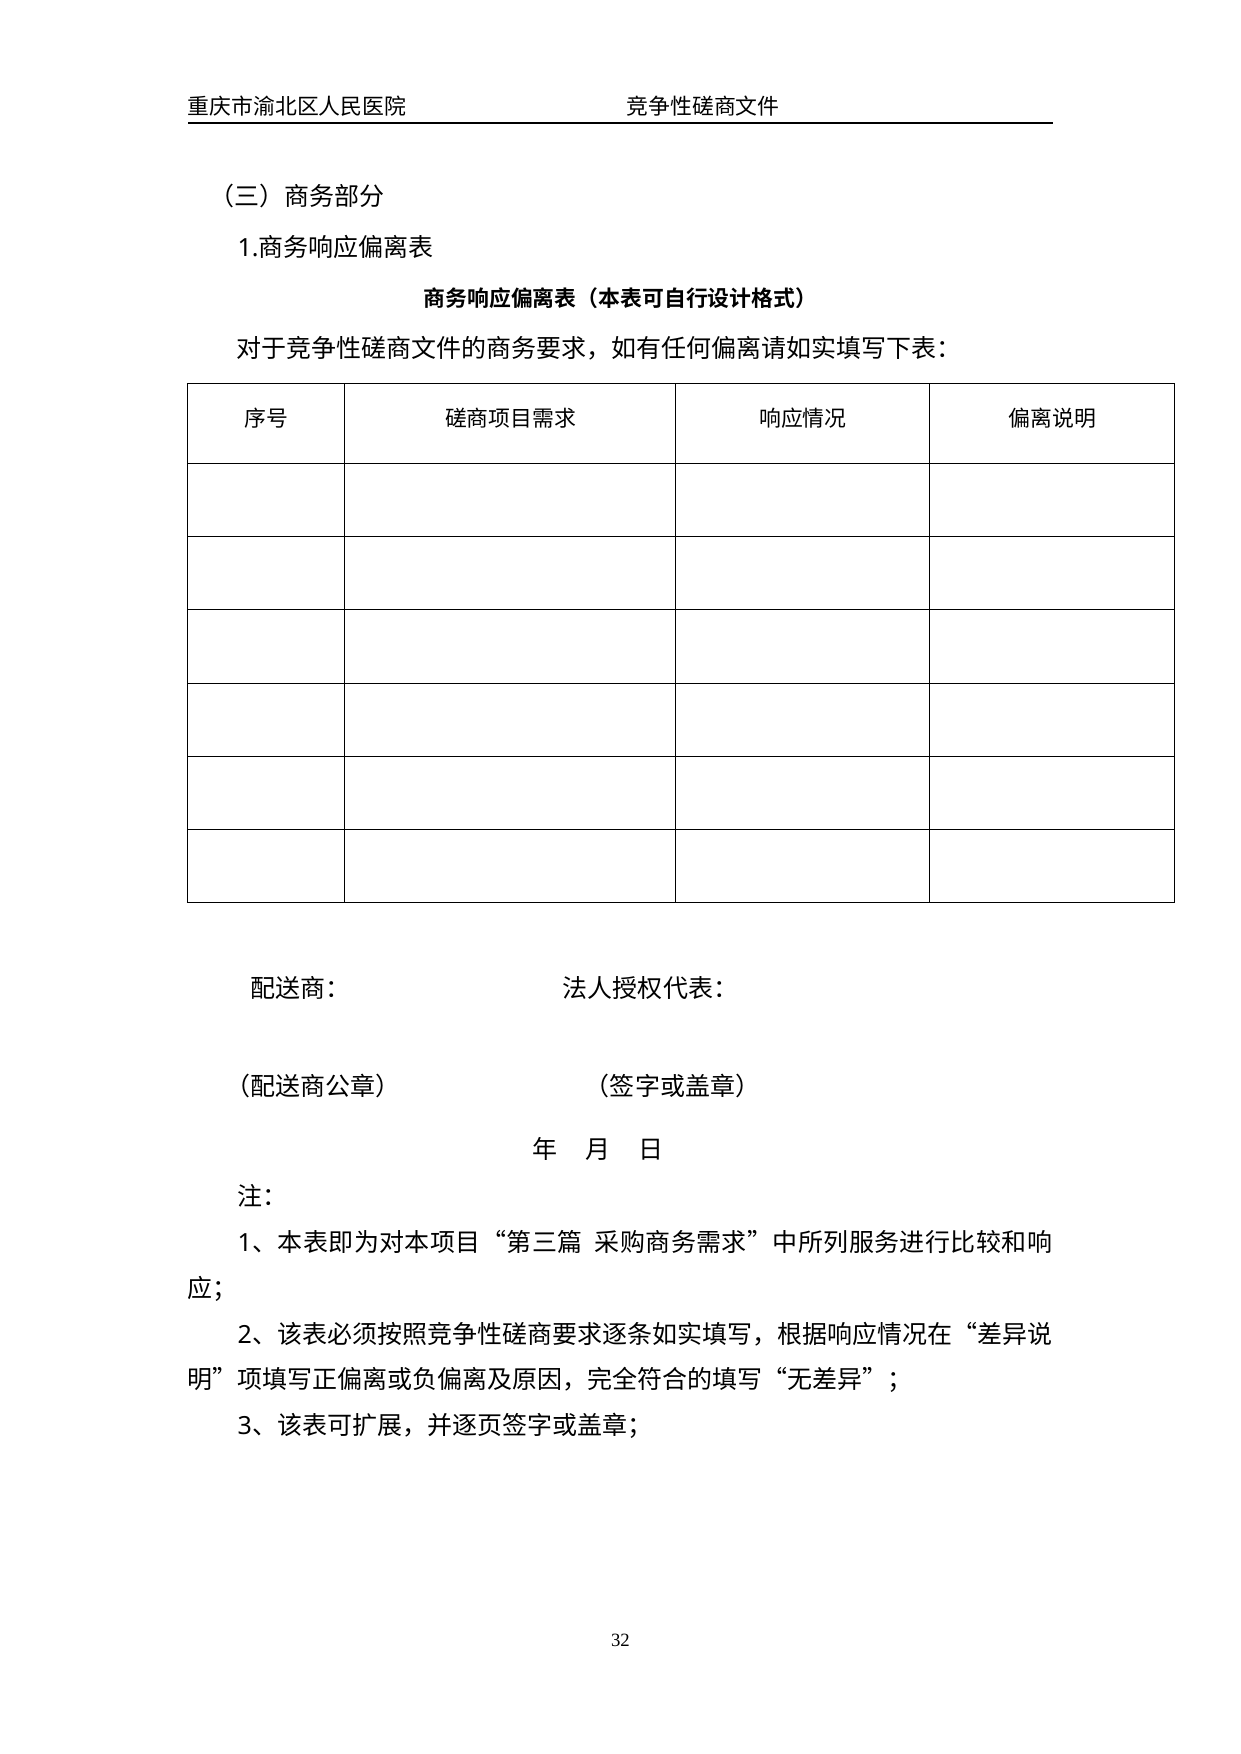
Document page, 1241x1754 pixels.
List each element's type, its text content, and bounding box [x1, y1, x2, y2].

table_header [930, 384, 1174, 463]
text 2、该表必须按照竞争性磋商要求逐条如实填写，根据响应情况在“差异说明”项填写正偏离或负偏离及原因，完全符合的填写“无差异”； [187, 1306, 1053, 1398]
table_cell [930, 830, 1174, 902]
text 1.商务响应偏离表 [187, 227, 1053, 263]
text 注： [187, 1169, 1053, 1215]
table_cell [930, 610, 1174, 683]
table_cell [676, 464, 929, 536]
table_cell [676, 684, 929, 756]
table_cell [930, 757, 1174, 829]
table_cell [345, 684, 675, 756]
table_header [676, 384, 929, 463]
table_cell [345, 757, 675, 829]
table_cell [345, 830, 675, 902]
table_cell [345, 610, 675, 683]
text （配送商公章） （签字或盖章） [187, 1052, 1053, 1117]
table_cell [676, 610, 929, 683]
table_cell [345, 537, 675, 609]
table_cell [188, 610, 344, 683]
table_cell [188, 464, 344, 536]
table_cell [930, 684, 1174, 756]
text 1、本表即为对本项目“第三篇 采购商务需求”中所列服务进行比较和响应； [187, 1215, 1053, 1306]
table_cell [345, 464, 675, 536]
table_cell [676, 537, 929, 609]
text 3、该表可扩展，并逐页签字或盖章； [187, 1398, 1053, 1444]
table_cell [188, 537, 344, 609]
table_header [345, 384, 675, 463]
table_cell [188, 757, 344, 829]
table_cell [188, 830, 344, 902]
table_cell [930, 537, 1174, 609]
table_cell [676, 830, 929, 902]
text 配送商： 法人授权代表： [187, 954, 1053, 1019]
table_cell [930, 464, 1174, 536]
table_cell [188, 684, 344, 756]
text 商务响应偏离表（本表可自行设计格式） [187, 281, 1053, 313]
text 对于竞争性磋商文件的商务要求，如有任何偏离请如实填写下表： [187, 329, 1053, 365]
text （三）商务部分 [187, 162, 1053, 227]
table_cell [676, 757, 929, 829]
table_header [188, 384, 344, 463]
text 年 月 日 [187, 1117, 1053, 1169]
